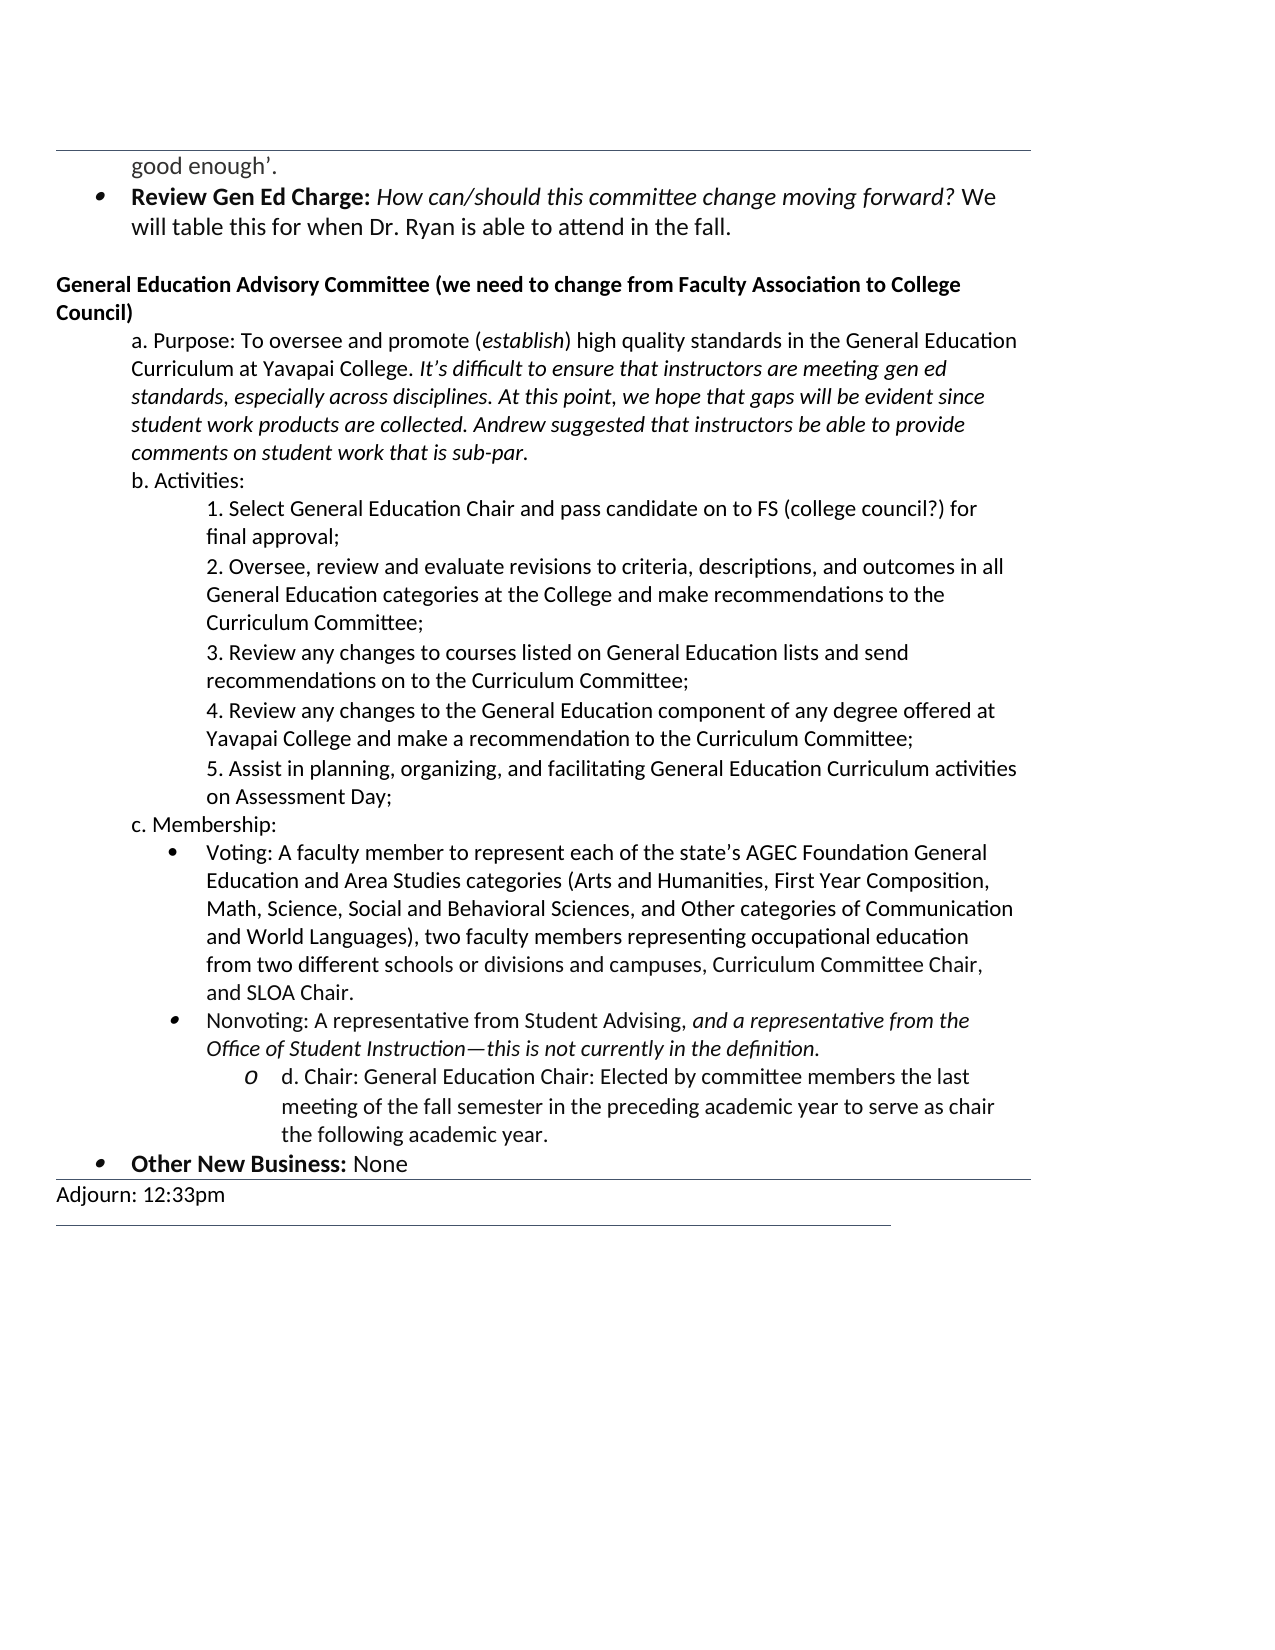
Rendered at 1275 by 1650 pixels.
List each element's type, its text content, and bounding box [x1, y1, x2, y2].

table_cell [56, 151, 1031, 1178]
table_cell Adjourn: 12:33pm [56, 1180, 891, 1225]
